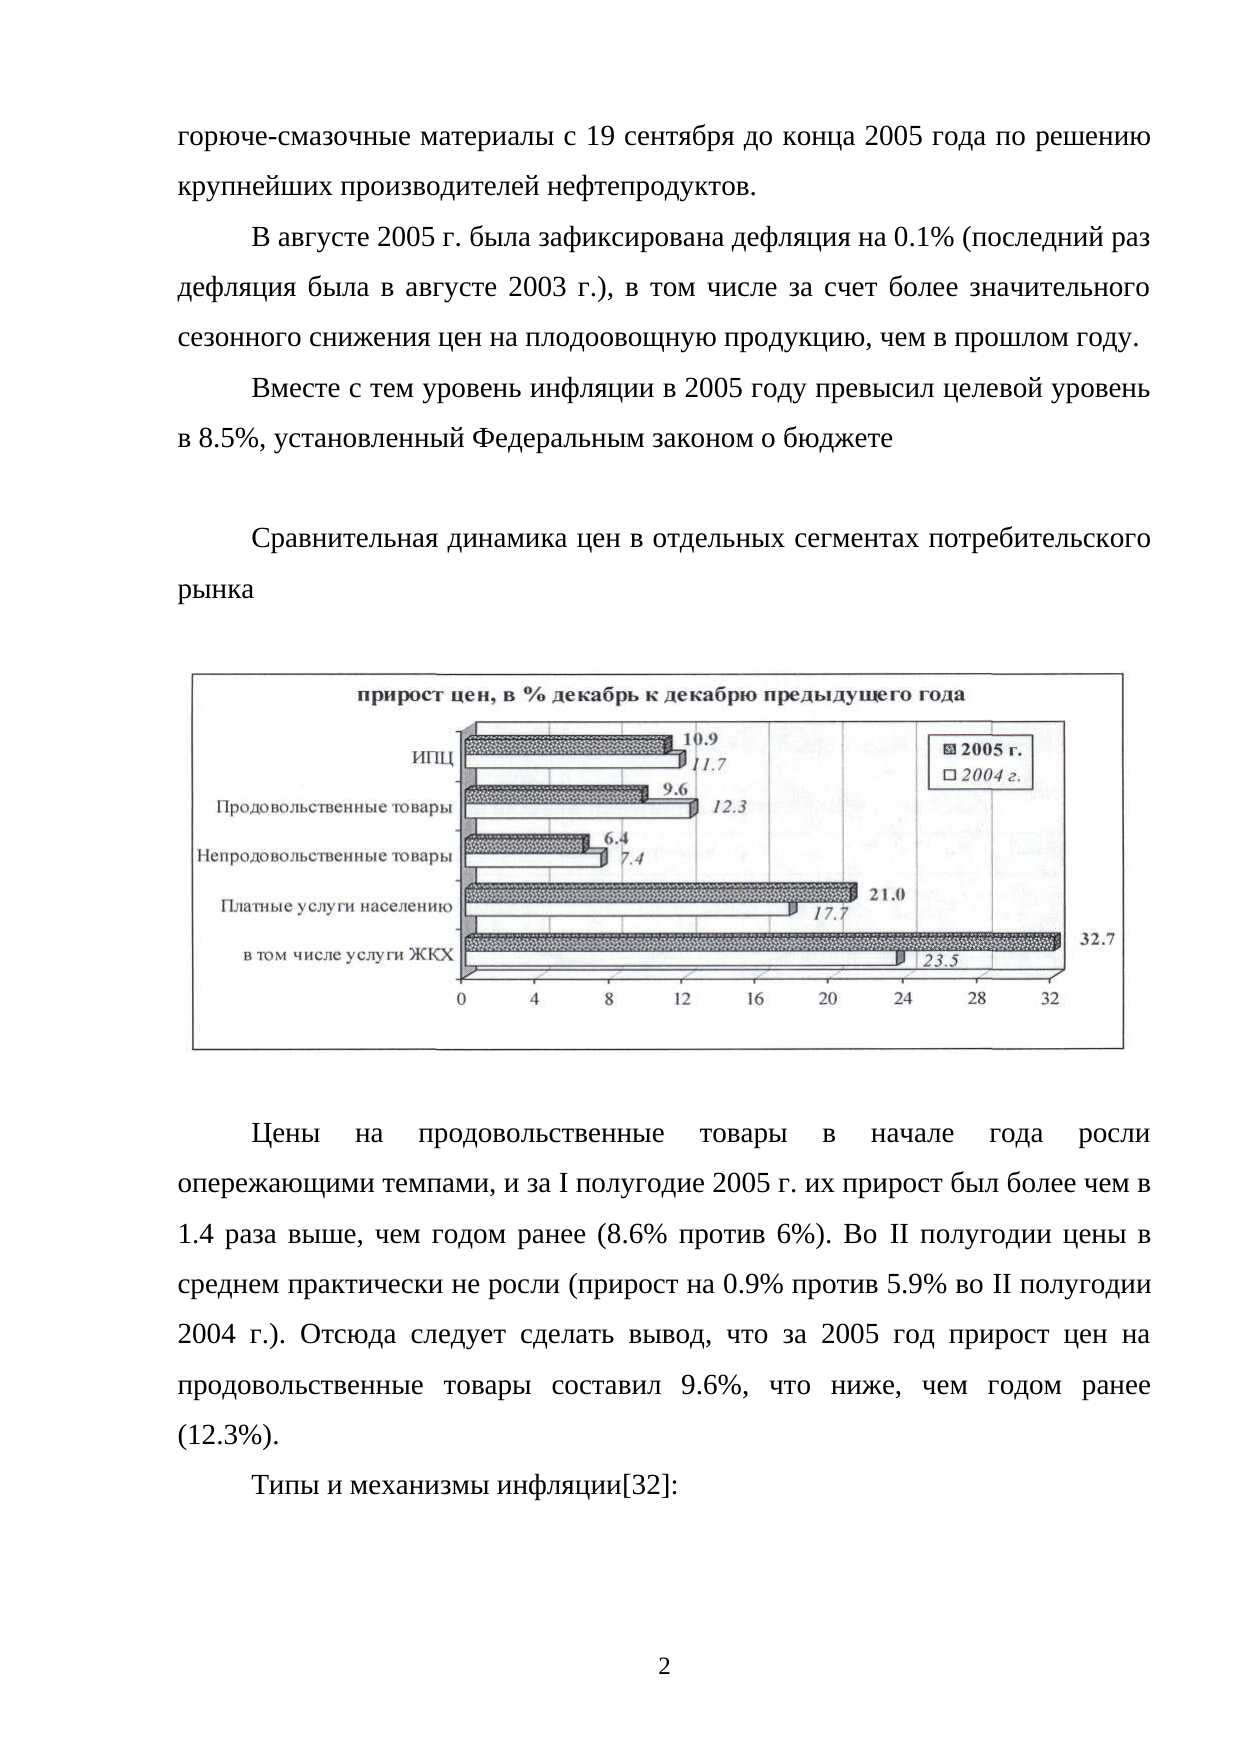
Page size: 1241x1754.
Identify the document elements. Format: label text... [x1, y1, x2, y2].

text Сравнительная динамика цен в отдельных сегментах потребительского рынка [177, 521, 1152, 604]
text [177, 118, 1152, 202]
text Типы и механизмы инфляции[32]: [177, 1467, 1152, 1501]
text В августе . была зафиксирована дефляция на 0.1% (последний раз дефляция была в августе .), в том числе за счет более значительного сезонного снижения цен на плодоовощную продукцию, чем в прошлом году. [177, 219, 1152, 353]
picture [177, 671, 1159, 1053]
text Вместе с тем уровень инфляции в 2005 году превысил целевой уровень в 8.5%, установленный Федеральным законом о бюджете [177, 370, 1152, 453]
text Цены на продовольственные товары в начале года росли опережающими темпами, и за I полугодие . их прирост был более чем в 1.4 раза выше, чем годом ранее (8.6% против 6%). Во II полугодии цены в среднем практически не росли (прирост на 0.9% против 5.9% во II полугодии .). Отсюда следует сделать вывод, что за 2005 год прирост цен на продовольственные товары составил 9.6%, что ниже, чем годом ранее (12.3%). [177, 1115, 1152, 1451]
